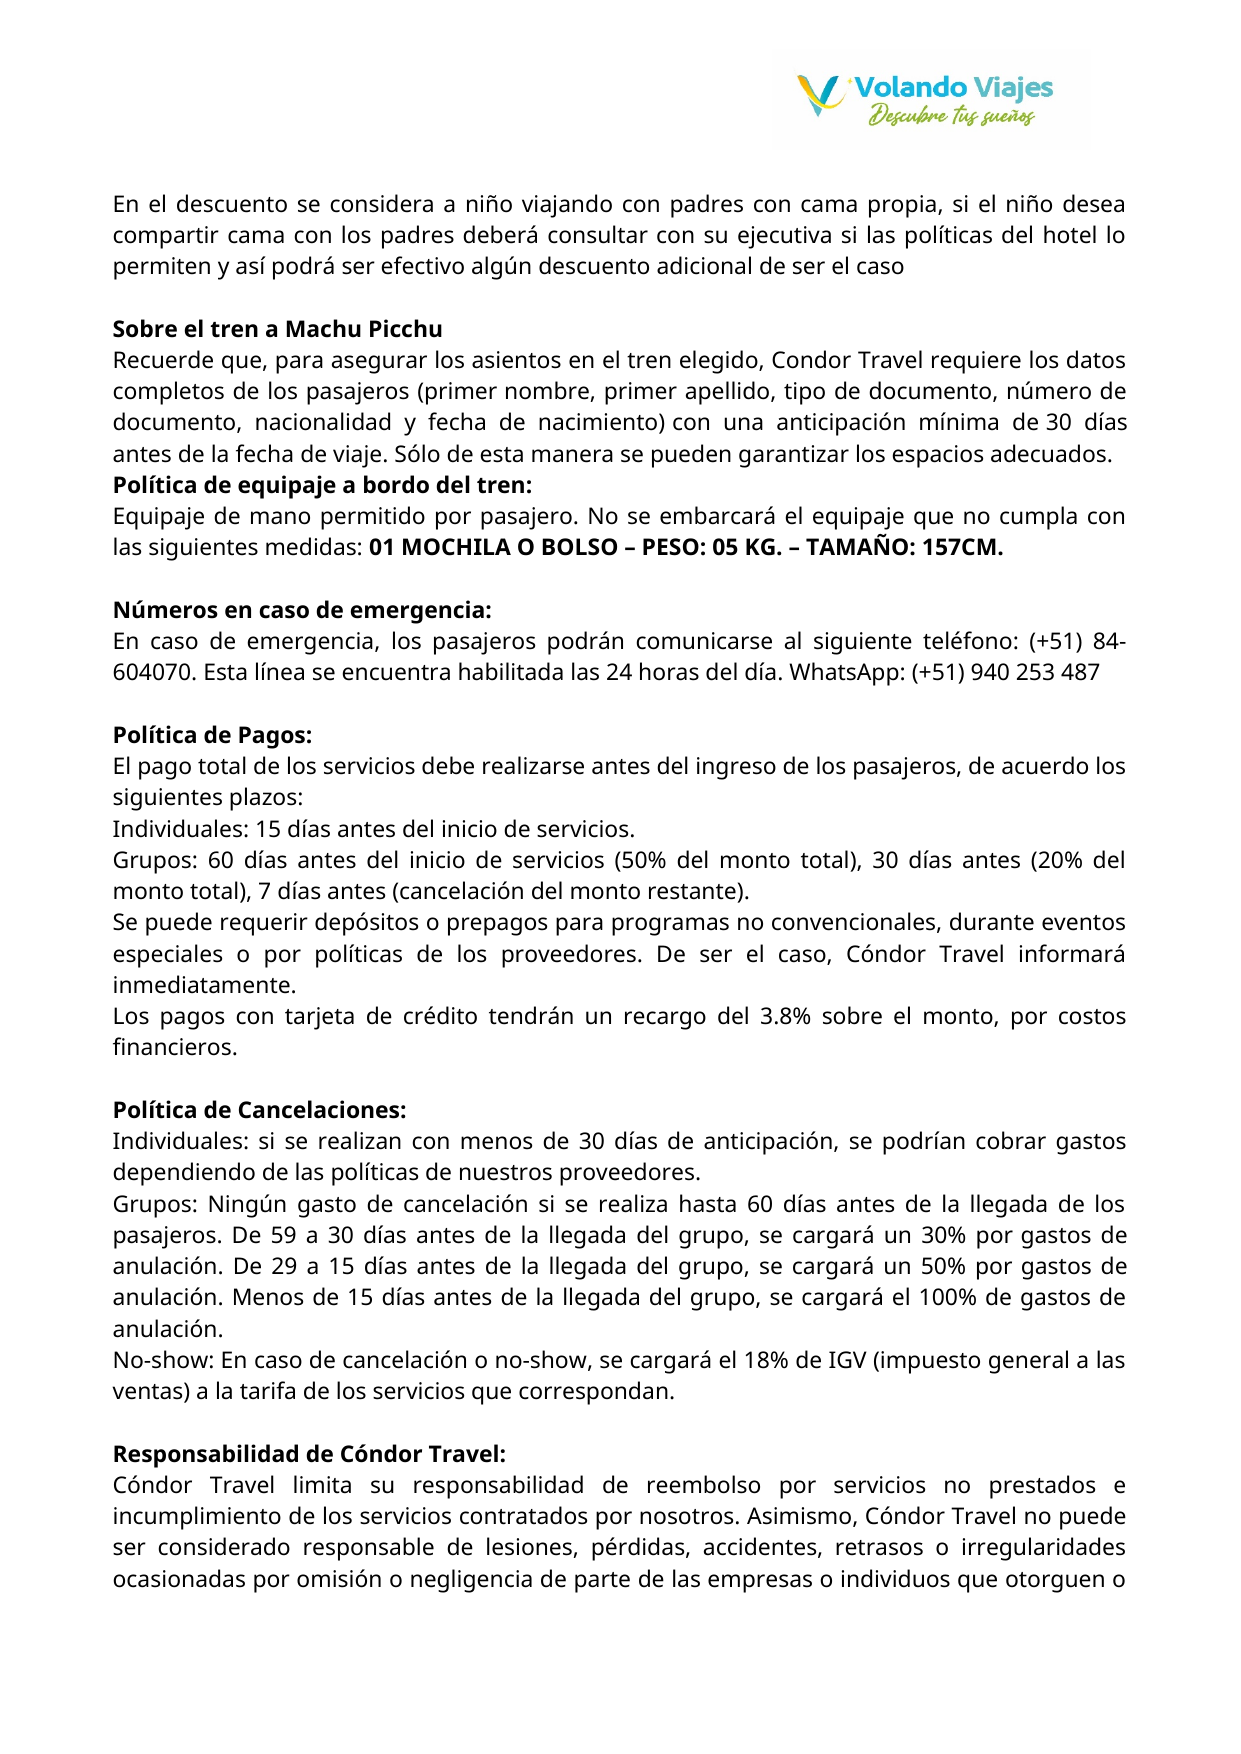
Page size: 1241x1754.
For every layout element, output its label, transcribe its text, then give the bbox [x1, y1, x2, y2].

text Se puede requerir depósitos o prepagos para programas no convencionales, durante eventos especiales o por políticas de los proveedores. De ser el caso, Cóndor Travel informará inmediatamente. [112, 906, 1128, 1000]
text Sobre el tren a Machu Picchu [112, 312, 1128, 344]
text En el descuento se considera a niño viajando con padres con cama propia, si el niño desea compartir cama con los padres deberá consultar con su ejecutiva si las políticas del hotel lo permiten y así podrá ser efectivo algún descuento adicional de ser el caso [112, 187, 1128, 281]
text Números en caso de emergencia: [112, 594, 1128, 625]
text Grupos: 60 días antes del inicio de servicios (50% del monto total), 30 días antes (20% del monto total), 7 días antes (cancelación del monto restante). [112, 844, 1128, 906]
text En caso de emergencia, los pasajeros podrán comunicarse al siguiente teléfono: (+51) 84-604070. Esta línea se encuentra habilitada las 24 horas del día. WhatsApp: (+51) 940 253 487 [112, 625, 1128, 687]
picture [771, 49, 1091, 150]
text Equipaje de mano permitido por pasajero. No se embarcará el equipaje que no cumpla con las siguientes medidas: 01 MOCHILA O BOLSO – PESO: 05 KG. – TAMAÑO: 157CM. [112, 500, 1128, 562]
text Política de Cancelaciones: [112, 1094, 1128, 1125]
text Individuales: 15 días antes del inicio de servicios. [112, 812, 1128, 844]
text No-show: En caso de cancelación o no-show, se cargará el 18% de IGV (impuesto general a las ventas) a la tarifa de los servicios que correspondan. [112, 1344, 1128, 1406]
text El pago total de los servicios debe realizarse antes del ingreso de los pasajeros, de acuerdo los siguientes plazos: [112, 750, 1128, 812]
text Los pagos con tarjeta de crédito tendrán un recargo del 3.8% sobre el monto, por costos financieros. [112, 1000, 1128, 1062]
text Política de Pagos: [112, 719, 1128, 750]
text Individuales: si se realizan con menos de 30 días de anticipación, se podrían cobrar gastos dependiendo de las políticas de nuestros proveedores. [112, 1125, 1128, 1187]
text Grupos: Ningún gasto de cancelación si se realiza hasta 60 días antes de la llegada de los pasajeros. De 59 a 30 días antes de la llegada del grupo, se cargará un 30% por gastos de anulación. De 29 a 15 días antes de la llegada del grupo, se cargará un 50% por gastos de anulación. Menos de 15 días antes de la llegada del grupo, se cargará el 100% de gastos de anulación. [112, 1187, 1128, 1344]
text Recuerde que, para asegurar los asientos en el tren elegido, Condor Travel requiere los datos completos de los pasajeros (primer nombre, primer apellido, tipo de documento, número de documento, nacionalidad y fecha de nacimiento) con una anticipación mínima de 30 días antes de la fecha de viaje. Sólo de esta manera se pueden garantizar los espacios adecuados. [112, 344, 1128, 469]
text Responsabilidad de Cóndor Travel: [112, 1437, 1128, 1469]
text Política de equipaje a bordo del tren: [112, 469, 1128, 500]
